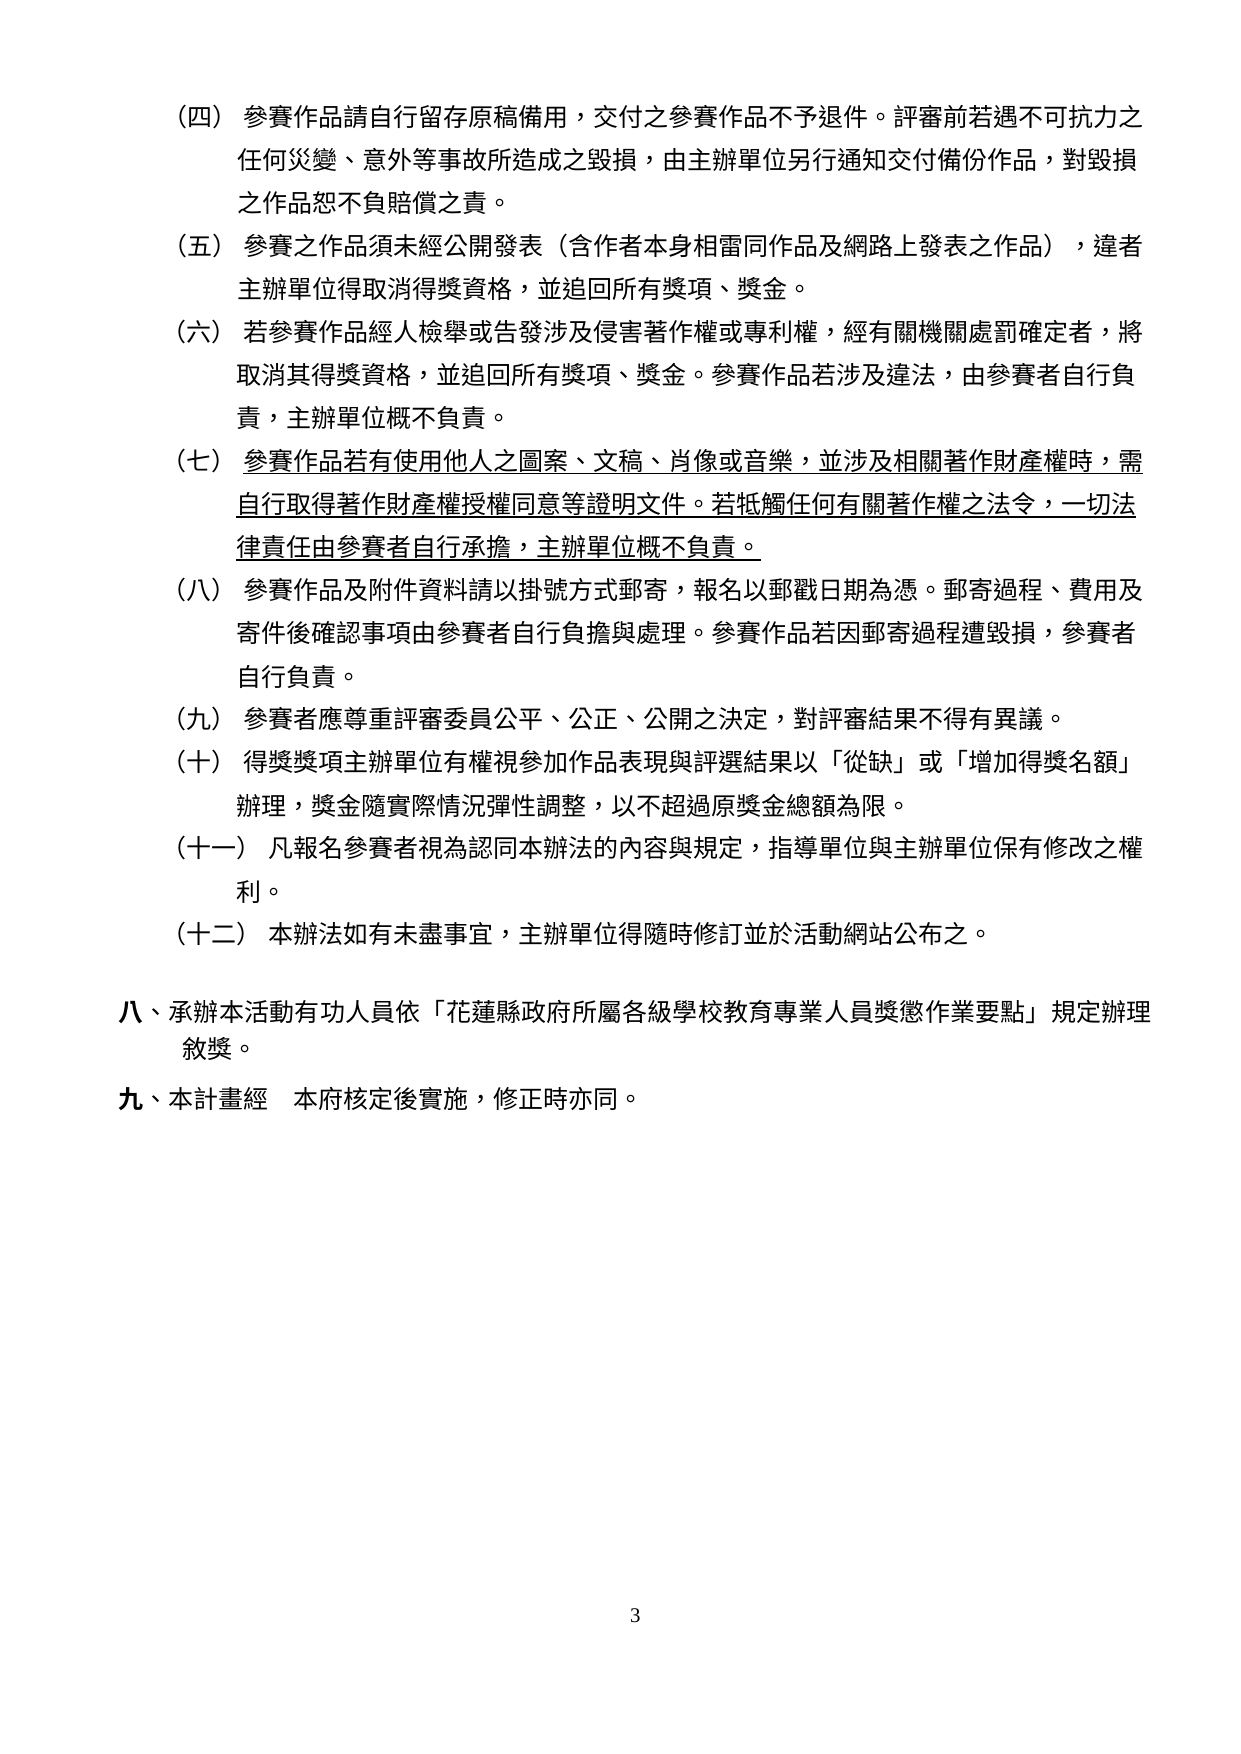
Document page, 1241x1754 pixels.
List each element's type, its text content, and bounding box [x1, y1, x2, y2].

list 參賽者應尊重評審委員公平、公正、公開之決定，對評審結果不得有異議。 [161, 699, 1152, 737]
list 若參賽作品經人檢舉或告發涉及侵害著作權或專利權，經有關機關處罰確定者，將取消其得獎資格，並追回所有獎項、獎金。參賽作品若涉及違法，由參賽者自行負責，主辦單位概不負責。 [161, 312, 1152, 436]
list 參賽作品請自行留存原稿備用，交付之參賽作品不予退件。評審前若遇不可抗力之任何災變、意外等事故所造成之毀損，由主辦單位另行通知交付備份作品，對毀損之作品恕不負賠償之責。 [162, 97, 1152, 220]
list 本辦法如有未盡事宜，主辦單位得隨時修訂並於活動網站公布之。 [161, 914, 1152, 952]
list 得獎獎項主辦單位有權視參加作品表現與評選結果以「從缺」或「增加得獎名額」辦理，獎金隨實際情況彈性調整，以不超過原獎金總額為限。 [161, 742, 1152, 823]
list 凡報名參賽者視為認同本辦法的內容與規定，指導單位與主辦單位保有修改之權利。 [161, 828, 1152, 909]
text 八、承辦本活動有功人員依「花蓮縣政府所屬各級學校教育專業人員獎懲作業要點」規定辦理敘獎。 [118, 991, 1152, 1066]
text 九、本計畫經 本府核定後實施，修正時亦同。 [118, 1079, 1152, 1116]
list 參賽之作品須未經公開發表（含作者本身相雷同作品及網路上發表之作品），違者主辦單位得取消得獎資格，並追回所有獎項、獎金。 [162, 226, 1152, 306]
list 參賽作品若有使用他人之圖案、文稿、肖像或音樂，並涉及相關著作財產權時，需自行取得著作財產權授權同意等證明文件。若牴觸任何有關著作權之法令，一切法律責任由參賽者自行承擔，主辦單位概不負責。 [161, 441, 1152, 565]
list 參賽作品及附件資料請以掛號方式郵寄，報名以郵戳日期為憑。郵寄過程、費用及寄件後確認事項由參賽者自行負擔與處理。參賽作品若因郵寄過程遭毀損，參賽者自行負責。 [161, 570, 1152, 694]
